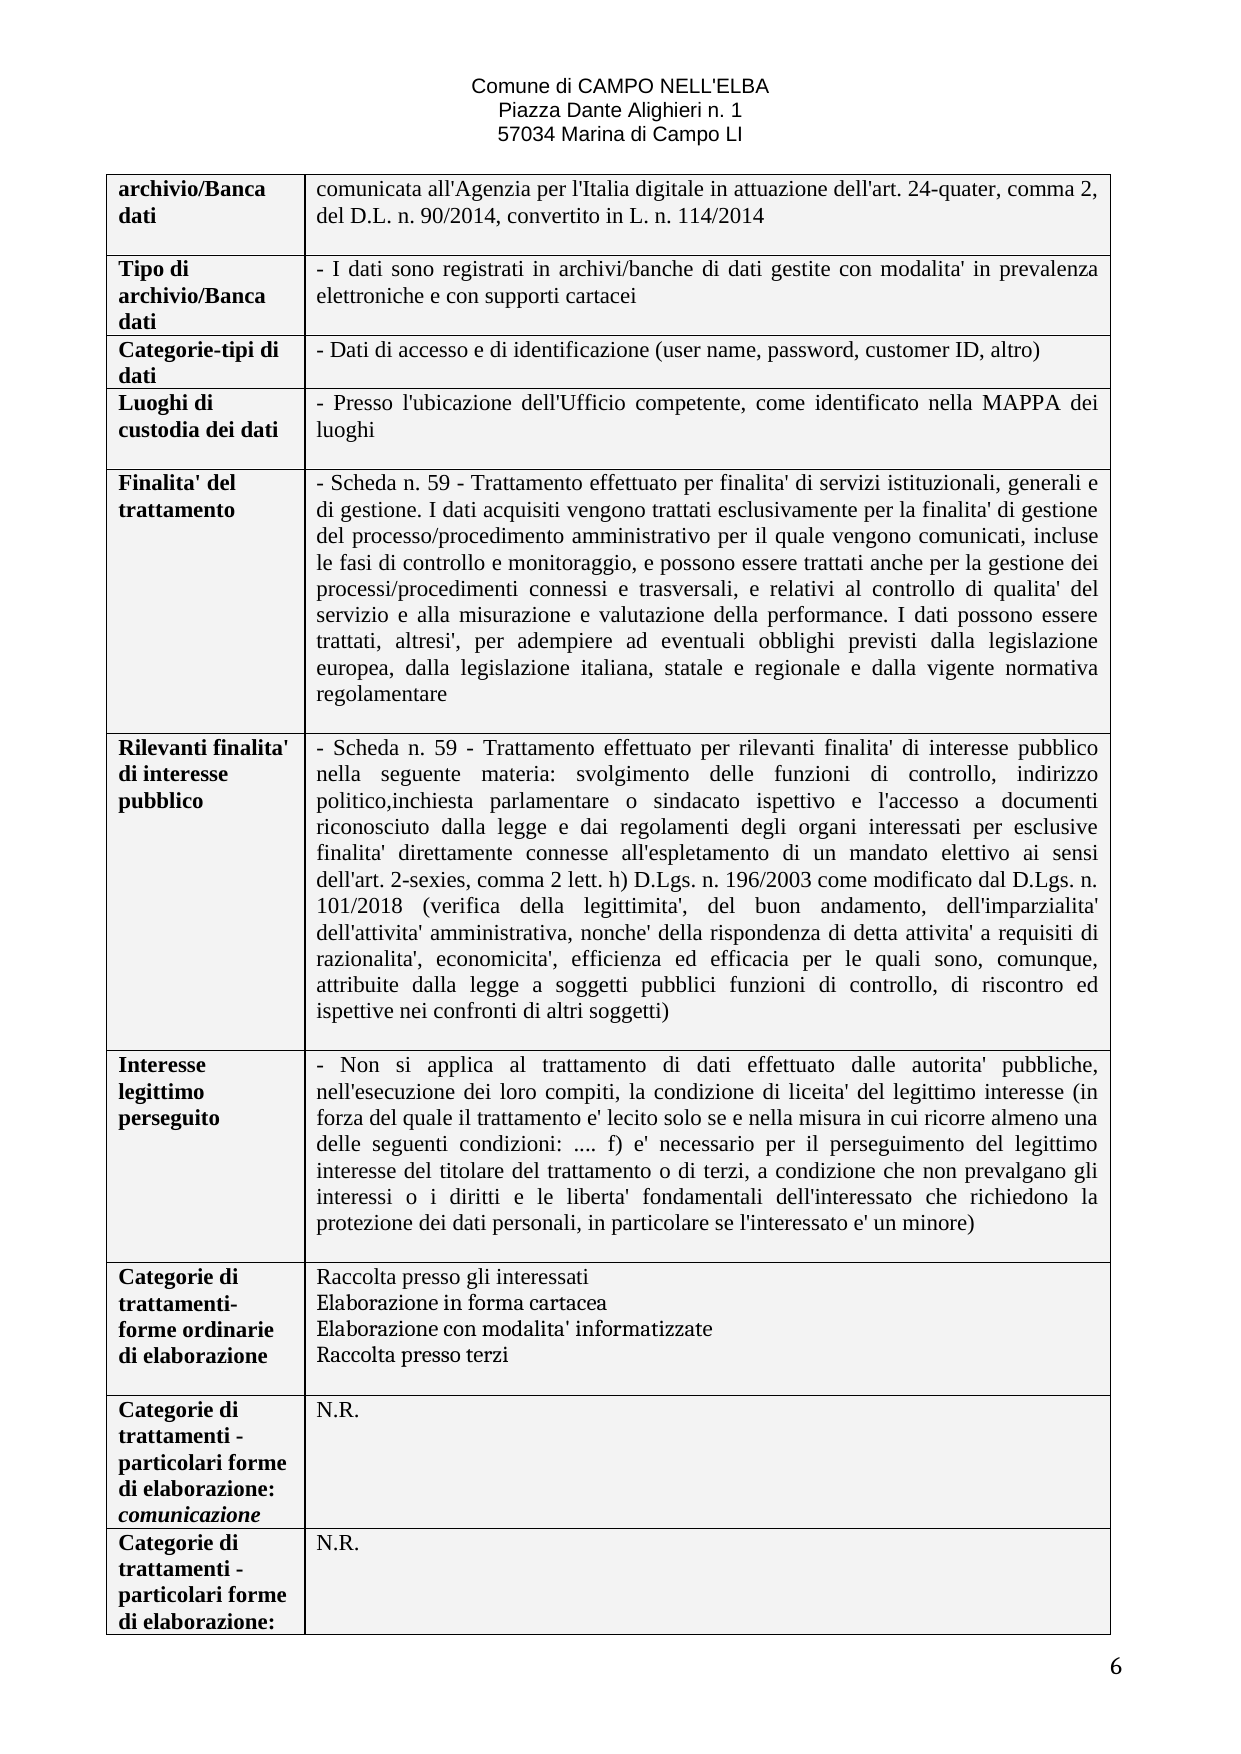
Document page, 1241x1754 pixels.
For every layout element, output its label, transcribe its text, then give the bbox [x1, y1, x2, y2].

table_cell N.R. [306, 1396, 1110, 1528]
table_cell - I dati sono registrati in archivi/banche di dati gestite con modalita' in prevalenza elettroniche e con supporti cartacei [306, 256, 1110, 334]
table_cell - Presso l'ubicazione dell'Ufficio competente, come identificato nella MAPPA dei luoghi [306, 389, 1110, 468]
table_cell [107, 175, 304, 254]
table_cell - Dati di accesso e di identificazione (user name, password, customer ID, altro) [306, 336, 1110, 388]
table_cell Categorie-tipi di dati [107, 336, 304, 388]
table_cell - Scheda n. 59 - Trattamento effettuato per rilevanti finalita' di interesse pubblico nella seguente materia: svolgimento delle funzioni di controllo, indirizzo politico,inchiesta parlamentare o sindacato ispettivo e l'accesso a documenti riconosciuto dalla legge e dai regolamenti degli organi interessati per esclusive finalita' direttamente connesse all'espletamento di un mandato elettivo ai sensi dell'art. 2-sexies, comma 2 lett. h) D.Lgs. n. 196/2003 come modificato dal D.Lgs. n. 101/2018 (verifica della legittimita', del buon andamento, dell'imparzialita' dell'attivita' amministrativa, nonche' della rispondenza di detta attivita' a requisiti di razionalita', economicita', efficienza ed efficacia per le quali sono, comunque, attribuite dalla legge a soggetti pubblici funzioni di controllo, di riscontro ed ispettive nei confronti di altri soggetti) [306, 734, 1110, 1050]
table_cell N.R. [306, 1529, 1110, 1634]
table_cell Raccolta presso gli interessati Elaborazione in forma cartacea Elaborazione con modalita' informatizzate Raccolta presso terzi [306, 1263, 1110, 1395]
table_cell Finalita' del trattamento [107, 470, 304, 733]
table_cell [107, 1529, 304, 1634]
table_cell Luoghi di custodia dei dati [107, 389, 304, 468]
table_cell Tipo di archivio/Banca dati [107, 256, 304, 334]
table_cell - Scheda n. 59 - Trattamento effettuato per finalita' di servizi istituzionali, generali e di gestione. I dati acquisiti vengono trattati esclusivamente per la finalita' di gestione del processo/procedimento amministrativo per il quale vengono comunicati, incluse le fasi di controllo e monitoraggio, e possono essere trattati anche per la gestione dei processi/procedimenti connessi e trasversali, e relativi al controllo di qualita' del servizio e alla misurazione e valutazione della performance. I dati possono essere trattati, altresi', per adempiere ad eventuali obblighi previsti dalla legislazione europea, dalla legislazione italiana, statale e regionale e dalla vigente normativa regolamentare [306, 470, 1110, 733]
table_cell Rilevanti finalita' di interesse pubblico [107, 734, 304, 1050]
table_cell Interesse legittimo perseguito [107, 1051, 304, 1262]
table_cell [306, 175, 1110, 254]
table_cell Categorie di trattamenti- forme ordinarie di elaborazione [107, 1263, 304, 1395]
table_cell Categorie di trattamenti - particolari forme di elaborazione: comunicazione [107, 1396, 304, 1528]
table_cell - Non si applica al trattamento di dati effettuato dalle autorita' pubbliche, nell'esecuzione dei loro compiti, la condizione di liceita' del legittimo interesse (in forza del quale il trattamento e' lecito solo se e nella misura in cui ricorre almeno una delle seguenti condizioni: .... f) e' necessario per il perseguimento del legittimo interesse del titolare del trattamento o di terzi, a condizione che non prevalgano gli interessi o i diritti e le liberta' fondamentali dell'interessato che richiedono la protezione dei dati personali, in particolare se l'interessato e' un minore) [306, 1051, 1110, 1262]
